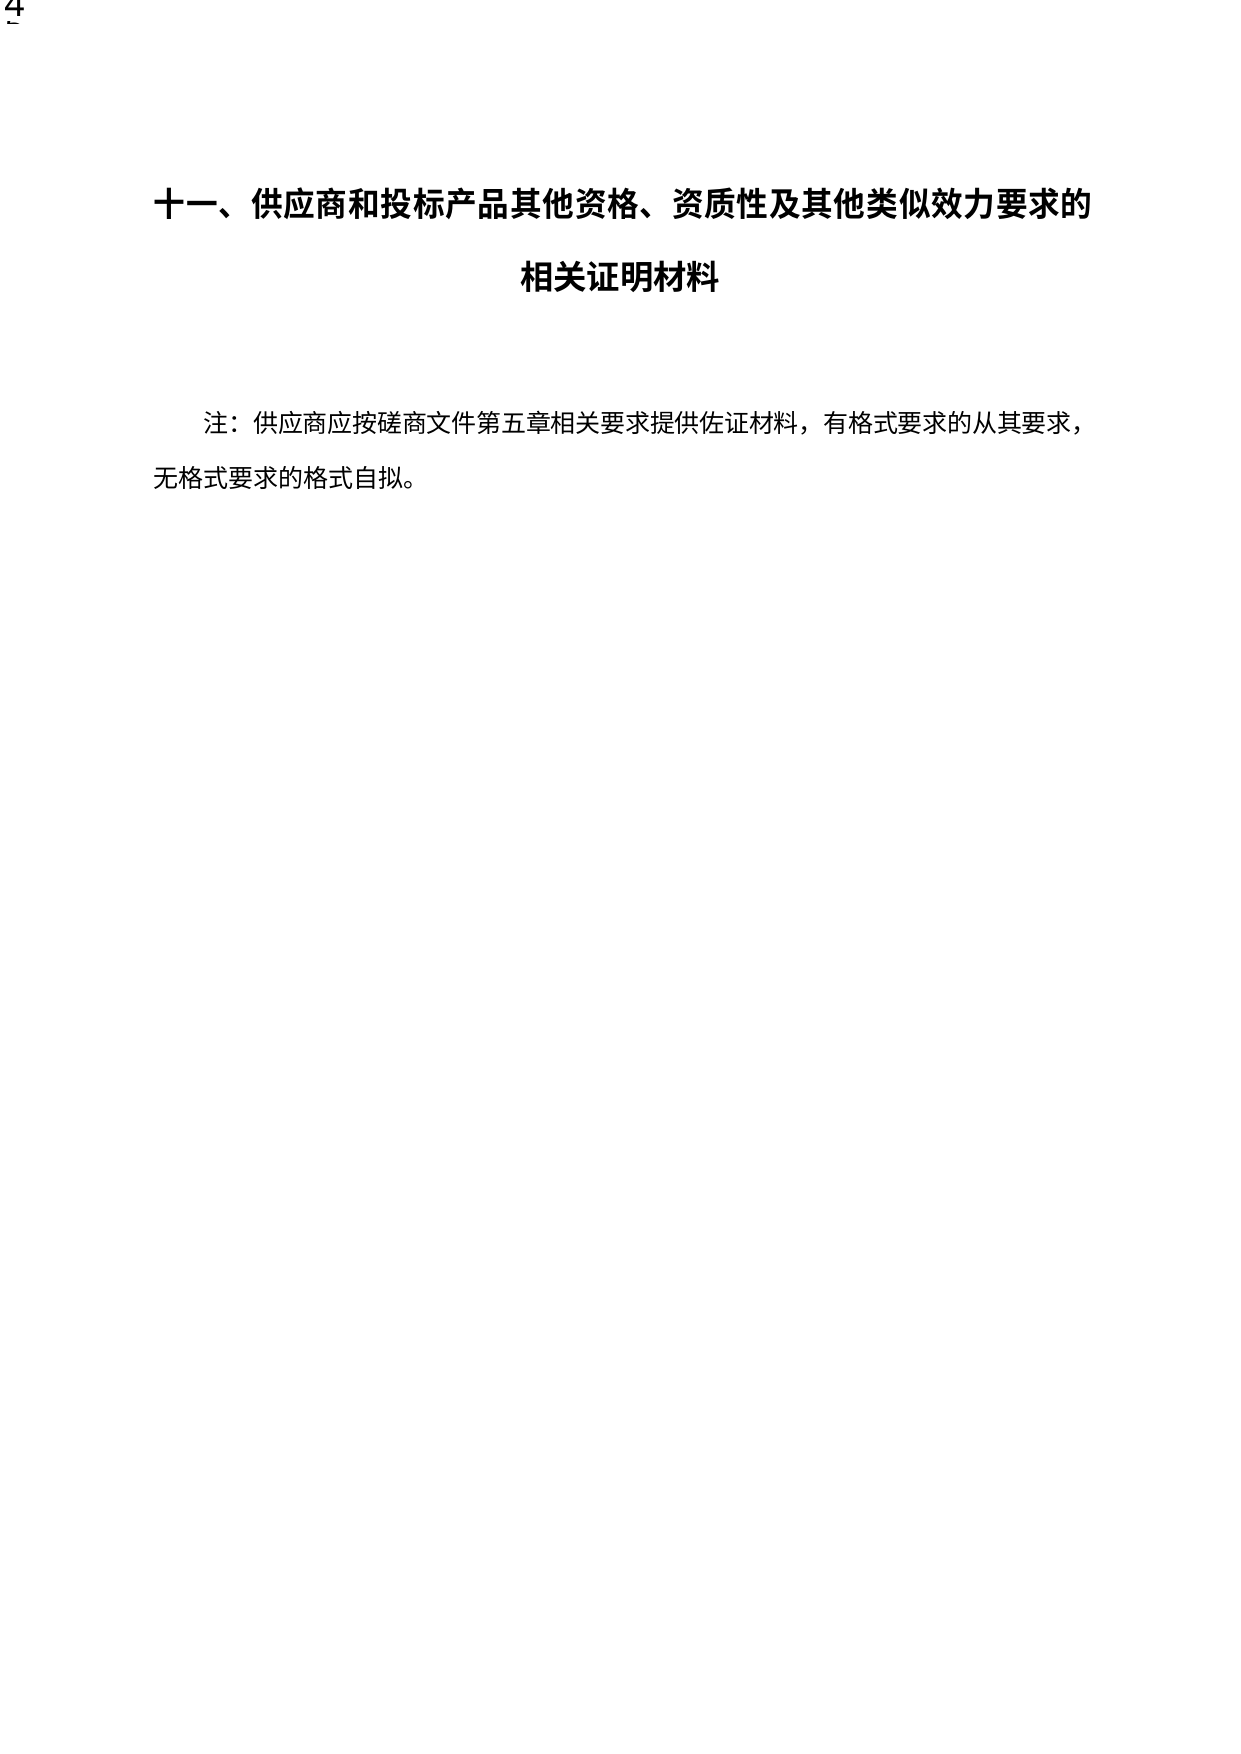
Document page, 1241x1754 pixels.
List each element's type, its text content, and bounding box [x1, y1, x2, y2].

text 十一、供应商和投标产品其他资格、资质性及其他类似效力要求的 相关证明材料 [154, 178, 1094, 299]
text 注：供应商应按磋商文件第五章相关要求提供佐证材料，有格式要求的从其要求， 无格式要求的格式自拟。 [153, 403, 1099, 494]
